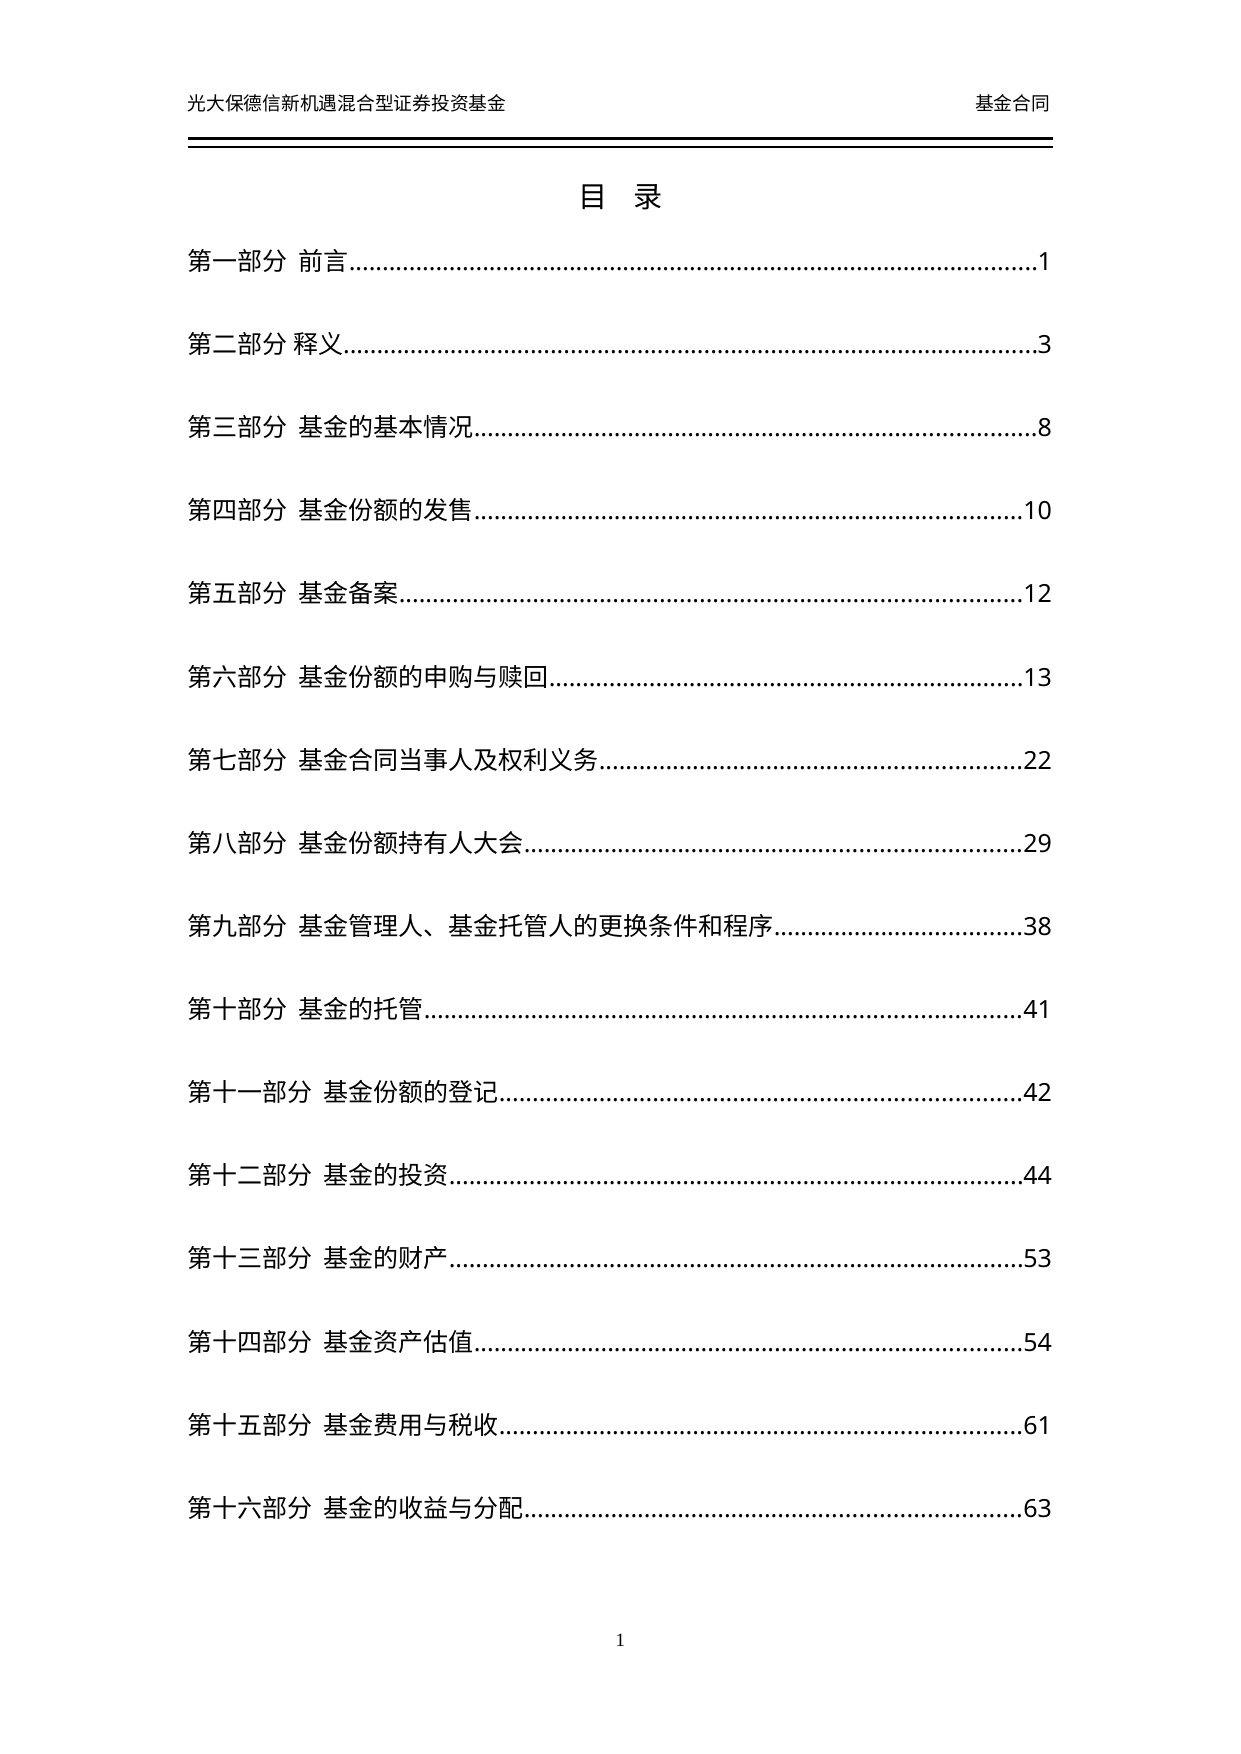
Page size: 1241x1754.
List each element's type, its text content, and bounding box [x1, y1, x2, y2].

text 第九部分 基金管理人、基金托管人的更换条件和程序 38 [187, 892, 1053, 957]
text 第十五部分 基金费用与税收 61 [187, 1391, 1053, 1456]
text 第十二部分 基金的投资 44 [187, 1141, 1053, 1206]
text 第十六部分 基金的收益与分配 63 [187, 1474, 1053, 1539]
text 第四部分 基金份额的发售 10 [187, 476, 1053, 541]
text 第十部分 基金的托管 41 [187, 975, 1053, 1040]
text 第二部分 释义 3 [187, 310, 1053, 375]
text 第五部分 基金备案 12 [187, 559, 1053, 624]
text 第六部分 基金份额的申购与赎回 13 [187, 643, 1053, 708]
text 目 录 [187, 162, 1053, 227]
text 第七部分 基金合同当事人及权利义务 22 [187, 726, 1053, 791]
text 第十三部分 基金的财产 53 [187, 1224, 1053, 1289]
text 第十一部分 基金份额的登记 42 [187, 1058, 1053, 1123]
text 第十四部分 基金资产估值 54 [187, 1308, 1053, 1373]
text 第八部分 基金份额持有人大会 29 [187, 809, 1053, 874]
text 第一部分 前言 1 [187, 227, 1053, 292]
text 第三部分 基金的基本情况 8 [187, 393, 1053, 458]
